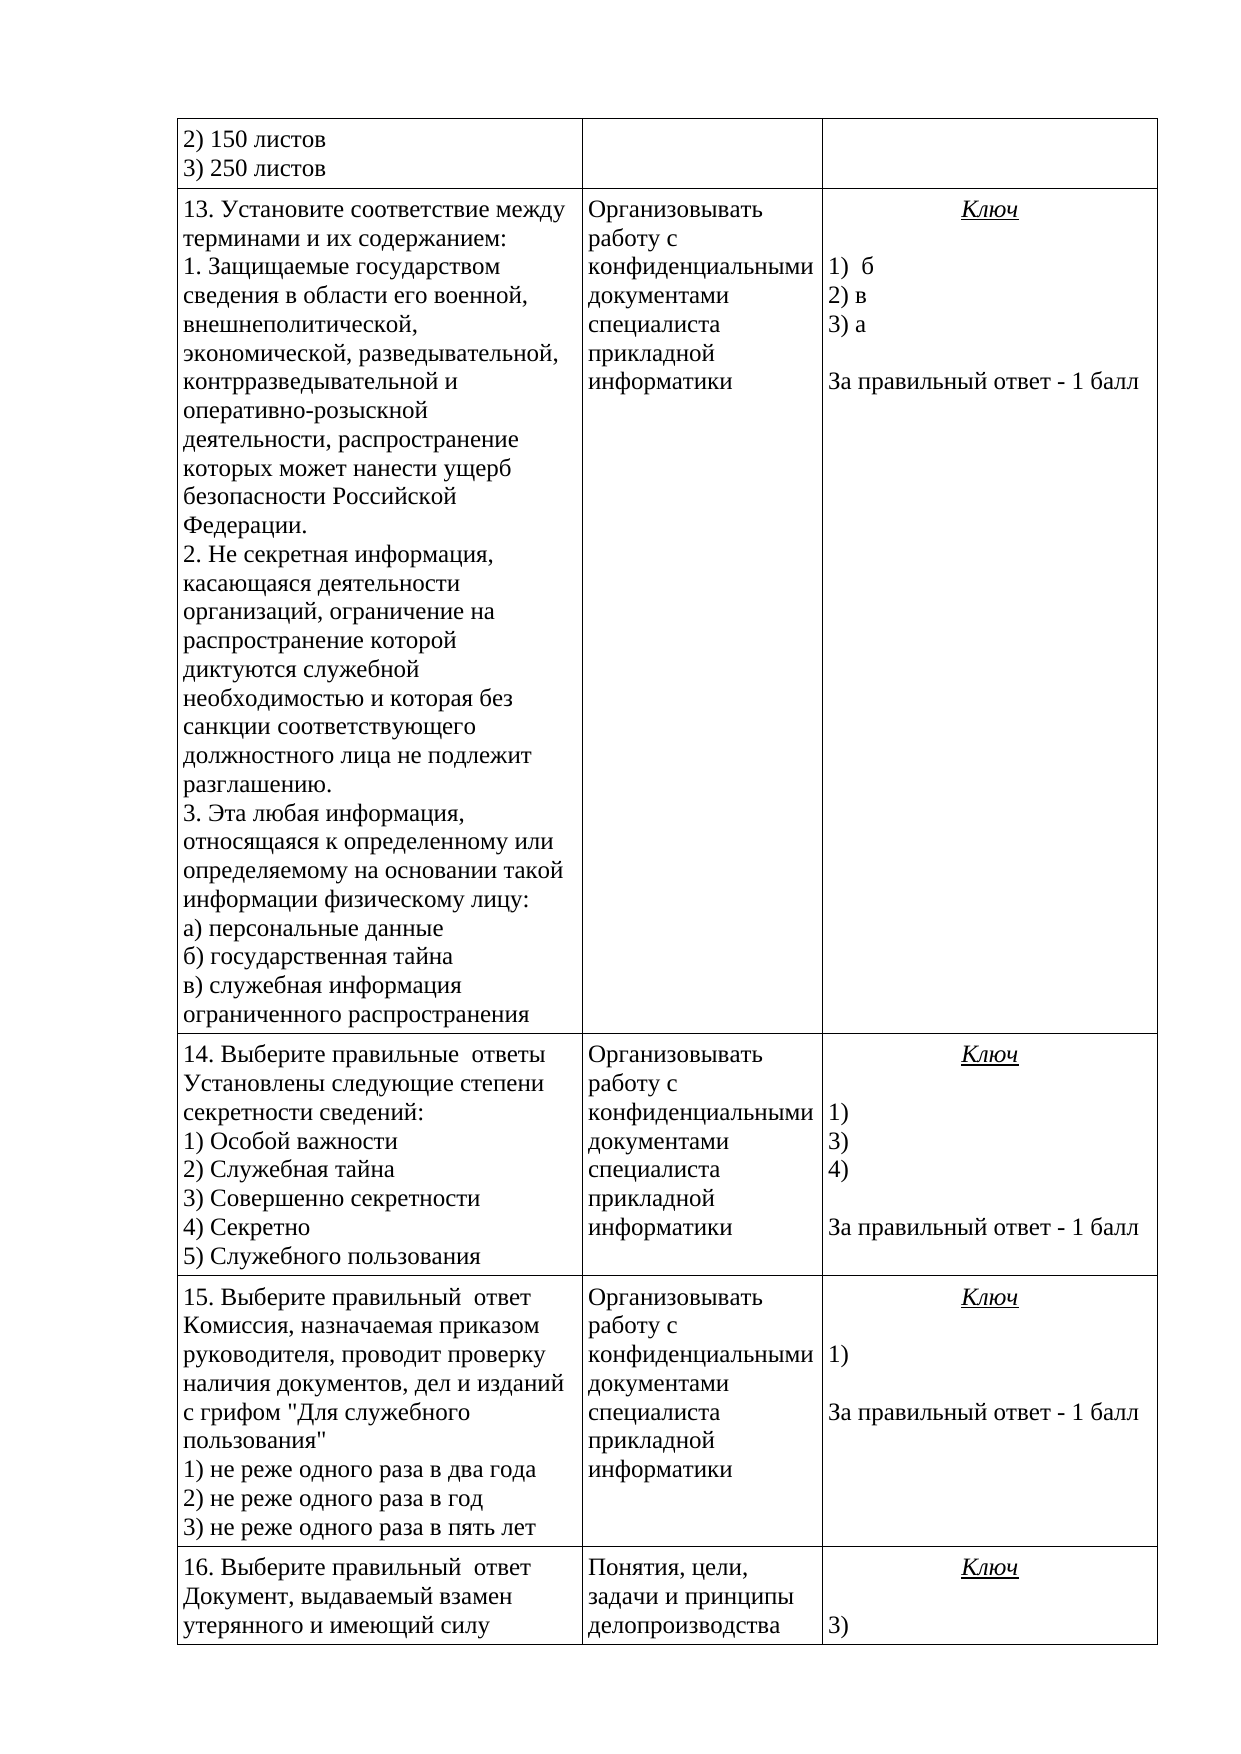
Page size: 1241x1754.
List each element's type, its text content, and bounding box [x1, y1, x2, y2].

table_cell 15. Выберите правильный ответ Комиссия, назначаемая приказом руководителя, проводит проверку наличия документов, дел и изданий с грифом "Для служебного пользования" 1) не реже одного раза в два года 2) не реже одного раза в год 3) не реже одного раза в пять лет [178, 1276, 582, 1546]
table_cell Организовывать работу с конфиденциальными документами специалиста прикладной информатики [583, 1276, 822, 1546]
table_cell 13. Установите соответствие между терминами и их содержанием: 1. Защищаемые государством сведения в области его военной, внешнеполитической, экономической, разведывательной, контрразведывательной и оперативно-розыскной деятельности, распространение которых может нанести ущерб безопасности Российской Федерации. 2. Не секретная информация, касающаяся деятельности организаций, ограничение на распространение которой диктуются служебной необходимостью и которая без санкции соответствующего должностного лица не подлежит разглашению. 3. Эта любая информация, относящаяся к определенному или определяемому на основании такой информации физическому лицу: а) персональные данные б) государственная тайна в) служебная информация ограниченного распространения [178, 189, 582, 1033]
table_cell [823, 119, 1157, 188]
table_cell Ключ 1) б 2) в 3) а За правильный ответ - 1 балл [823, 189, 1157, 1033]
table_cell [178, 1547, 582, 1644]
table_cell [178, 119, 582, 188]
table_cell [823, 1547, 1157, 1644]
table_cell Ключ 1) 3) 4) За правильный ответ - 1 балл [823, 1034, 1157, 1275]
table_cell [583, 119, 822, 188]
table_cell Организовывать работу с конфиденциальными документами специалиста прикладной информатики [583, 1034, 822, 1275]
table_cell Организовывать работу с конфиденциальными документами специалиста прикладной информатики [583, 189, 822, 1033]
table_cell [583, 1547, 822, 1644]
table_cell Ключ 1) За правильный ответ - 1 балл [823, 1276, 1157, 1546]
table_cell 14. Выберите правильные ответы Установлены следующие степени секретности сведений: 1) Особой важности 2) Служебная тайна 3) Совершенно секретности 4) Секретно 5) Служебного пользования [178, 1034, 582, 1275]
